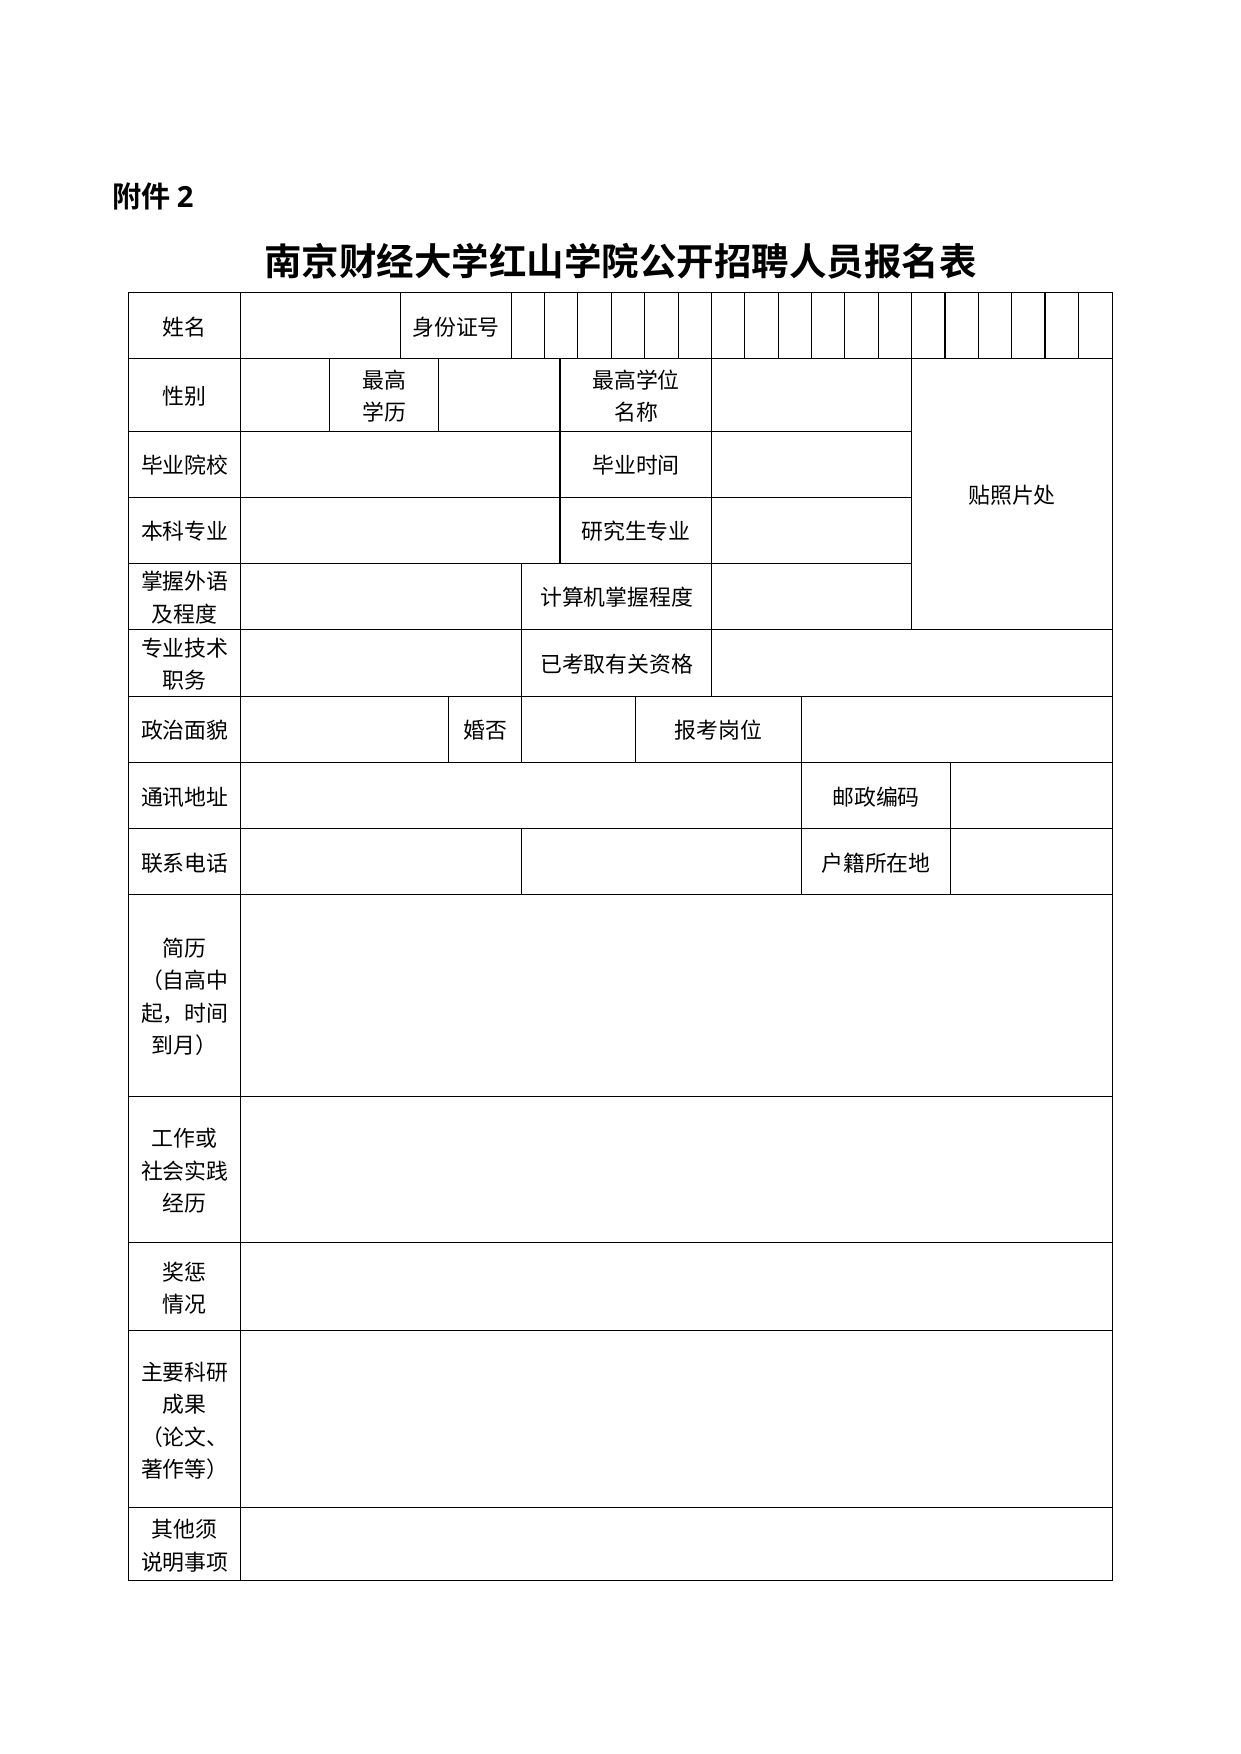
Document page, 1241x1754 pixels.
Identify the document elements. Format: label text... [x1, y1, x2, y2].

table_cell 毕业院校 [129, 432, 240, 497]
table_cell [241, 359, 329, 431]
table_cell 毕业时间 [561, 432, 711, 497]
table_cell 婚否 [449, 697, 521, 762]
table_header [545, 293, 577, 358]
table_cell [712, 564, 911, 629]
table_cell 已考取有关资格 [522, 630, 711, 696]
table_cell 通讯地址 [129, 763, 240, 828]
table_cell 邮政编码 [802, 763, 950, 828]
table_cell 计算机掌握程度 [522, 564, 711, 629]
table_cell [241, 895, 1112, 1096]
table_cell 联系电话 [129, 829, 240, 894]
table_cell 掌握外语 及程度 [129, 564, 240, 629]
table_cell [241, 1097, 1112, 1242]
table_cell [802, 697, 1112, 762]
table_header [241, 293, 400, 358]
table_cell [951, 763, 1112, 828]
table_cell [241, 432, 559, 497]
table_header [745, 293, 778, 358]
table_cell [241, 829, 521, 894]
table_cell 专业技术 职务 [129, 630, 240, 696]
table_cell [439, 359, 559, 431]
table_cell 研究生专业 [561, 498, 711, 563]
table_cell [241, 498, 559, 563]
table_header [679, 293, 711, 358]
table_cell 其他须 说明事项 或要求 [129, 1508, 240, 1580]
table_cell [241, 564, 521, 629]
table_header [912, 293, 944, 358]
table_cell 主要科研 成果 （论文、著作等） [129, 1331, 240, 1507]
table_cell 最高 学历 [330, 359, 438, 431]
table_cell [241, 763, 801, 828]
table_header [979, 293, 1011, 358]
table_cell 户籍所在地 [802, 829, 950, 894]
table_cell 工作或 社会实践 经历 [129, 1097, 240, 1242]
table_header [812, 293, 844, 358]
table_cell [522, 829, 801, 894]
table_cell 简历 （自高中起，时间到月） [129, 895, 240, 1096]
table_header [879, 293, 911, 358]
table_cell [241, 1331, 1112, 1507]
table_header [946, 293, 978, 358]
table_cell 奖惩 情况 [129, 1243, 240, 1330]
table_cell [522, 697, 635, 762]
table_header 身份证号 [401, 293, 511, 358]
table_cell 贴照片处 [912, 359, 1112, 629]
table_header [612, 293, 644, 358]
table_cell 本科专业 [129, 498, 240, 563]
table_cell [241, 630, 521, 696]
table_header [1046, 293, 1078, 358]
table_cell 政治面貌 [129, 697, 240, 762]
table_cell [241, 1243, 1112, 1330]
table_header [1012, 293, 1044, 358]
table_header [845, 293, 878, 358]
table_cell [712, 630, 1112, 696]
table_cell [712, 498, 911, 563]
table_header [645, 293, 678, 358]
table_cell [241, 697, 448, 762]
table_header [779, 293, 811, 358]
table_cell [241, 1508, 1112, 1580]
table_cell [951, 829, 1112, 894]
table_cell 性别 [129, 359, 240, 431]
table_cell [712, 432, 911, 497]
table_header [512, 293, 544, 358]
table_header [712, 293, 744, 358]
table_cell 报考岗位 [636, 697, 801, 762]
table_cell [712, 359, 911, 431]
table_header [578, 293, 611, 358]
table_header 姓名 [129, 293, 240, 358]
text 附件2 [112, 162, 1128, 227]
table_header [1079, 293, 1112, 358]
table_cell 最高学位 名称 [561, 359, 711, 431]
text 南京财经大学红山学院公开招聘人员报名表 [112, 227, 1128, 292]
